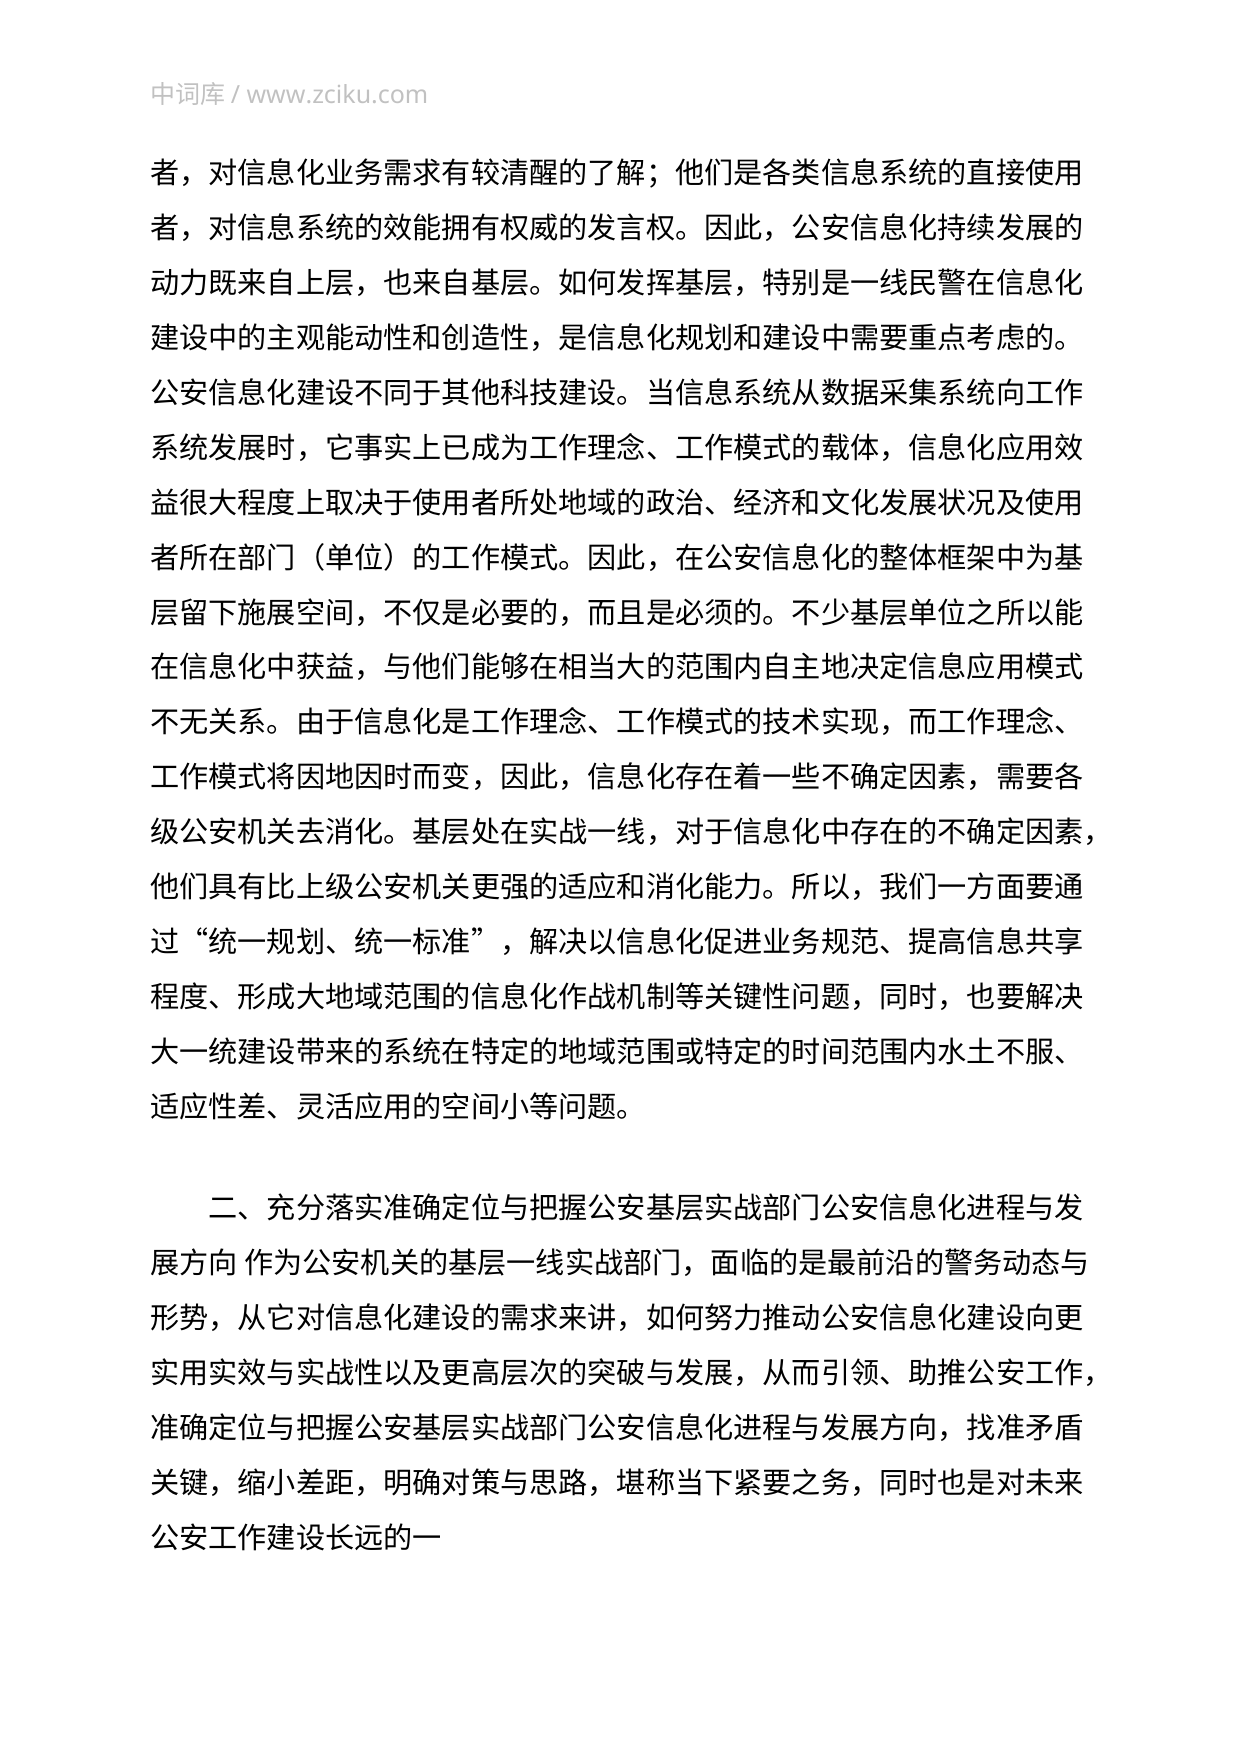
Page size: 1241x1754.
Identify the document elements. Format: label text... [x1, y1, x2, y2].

text 二、充分落实准确定位与把握公安基层实战部门公安信息化进程与发展方向 作为公安机关的基层一线实战部门，面临的是最前沿的警务动态与形势，从它对信息化建设的需求来讲，如何努力推动公安信息化建设向更实用实效与实战性以及更高层次的突破与发展，从而引领、助推公安工作，准确定位与把握公安基层实战部门公安信息化进程与发展方向，找准矛盾关键，缩小差距，明确对策与思路，堪称当下紧要之务，同时也是对未来公安工作建设长远的一 [150, 1185, 1090, 1557]
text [150, 150, 1090, 1126]
